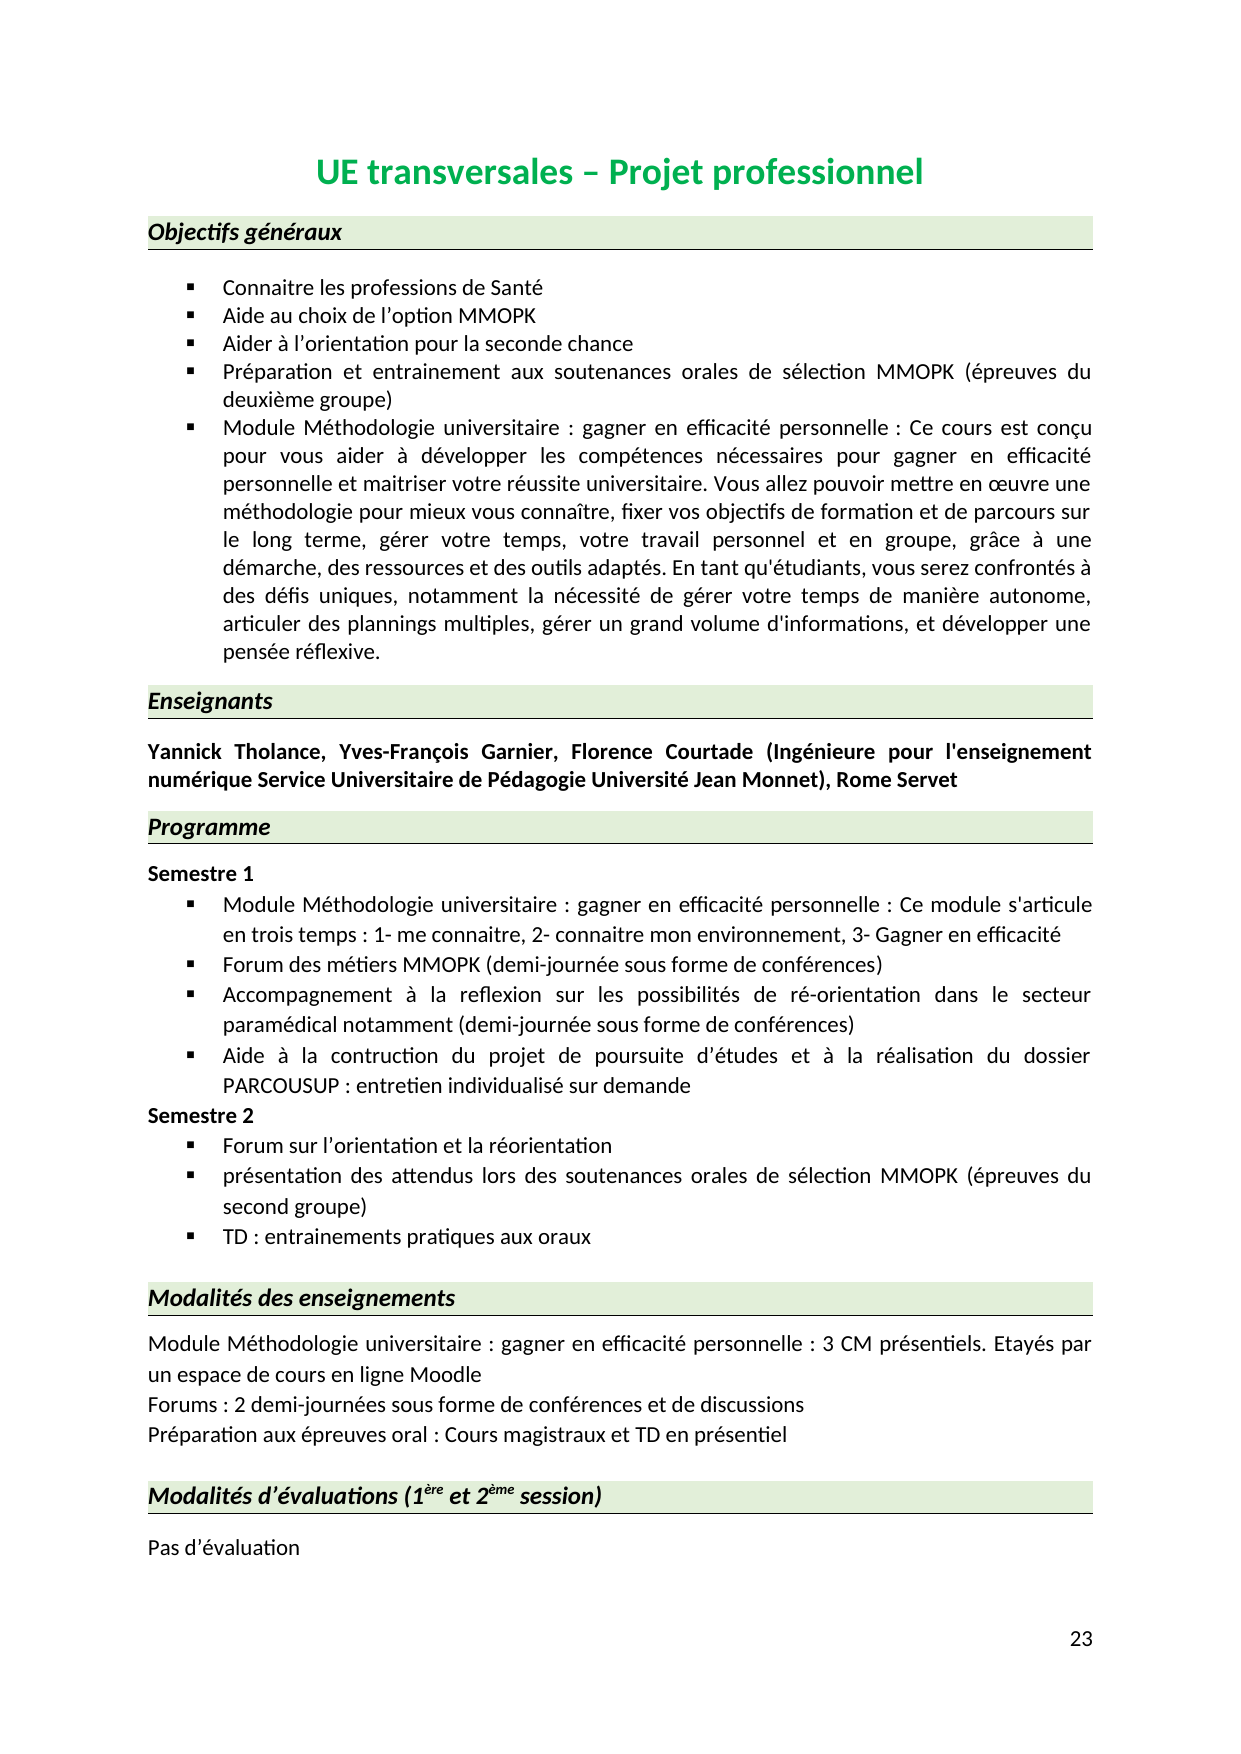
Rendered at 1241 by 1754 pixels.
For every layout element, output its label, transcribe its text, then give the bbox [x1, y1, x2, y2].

text Modalités d’évaluations (1ère et 2ème session) [148, 1481, 1093, 1513]
text Semestre 2 [148, 1101, 1093, 1129]
text Semestre 1 [148, 859, 1093, 888]
list Forum des métiers MMOPK (demi-journée sous forme de conférences) [185, 950, 1093, 978]
text Yannick Tholance, Yves-François Garnier, Florence Courtade (Ingénieure pour l'enseignement numérique Service Universitaire de Pédagogie Université Jean Monnet), Rome Servet [148, 737, 1093, 793]
list Forum sur l’orientation et la réorientation [185, 1131, 1093, 1159]
list Aide au choix de l’option MMOPK [185, 301, 1093, 329]
list Accompagnement à la reflexion sur les possibilités de ré-orientation dans le secteur paramédical notamment (demi-journée sous forme de conférences) [185, 980, 1093, 1039]
text Objectifs généraux [148, 216, 1093, 249]
text Programme [148, 811, 1093, 843]
list Connaitre les professions de Santé [185, 273, 1093, 301]
list TD : entrainements pratiques aux oraux [185, 1222, 1093, 1250]
text Préparation aux épreuves oral : Cours magistraux et TD en présentiel [148, 1420, 1093, 1448]
list Préparation et entrainement aux soutenances orales de sélection MMOPK (épreuves du deuxième groupe) [185, 357, 1093, 413]
list Aider à l’orientation pour la seconde chance [185, 329, 1093, 357]
list Module Méthodologie universitaire : gagner en efficacité personnelle : Ce module s'articule en trois temps : 1- me connaitre, 2- connaitre mon environnement, 3- Gagner en efficacité [185, 890, 1093, 948]
text Pas d’évaluation [148, 1533, 1093, 1561]
list Module Méthodologie universitaire : gagner en efficacité personnelle : Ce cours est conçu pour vous aider à développer les compétences nécessaires pour gagner en efficacité personnelle et maitriser votre réussite universitaire. Vous allez pouvoir mettre en œuvre une méthodologie pour mieux vous connaître, fixer vos objectifs de formation et de parcours sur le long terme, gérer votre temps, votre travail personnel et en groupe, grâce à une démarche, des ressources et des outils adaptés. En tant qu'étudiants, vous serez confrontés à des défis uniques, notamment la nécessité de gérer votre temps de manière autonome, articuler des plannings multiples, gérer un grand volume d'informations, et développer une pensée réflexive. [185, 413, 1093, 665]
list présentation des attendus lors des soutenances orales de sélection MMOPK (épreuves du second groupe) [185, 1162, 1093, 1220]
text Modalités des enseignements [148, 1282, 1093, 1315]
list Aide à la contruction du projet de poursuite d’études et à la réalisation du dossier PARCOUSUP : entretien individualisé sur demande [185, 1041, 1093, 1099]
text UE transversales – Projet professionnel [148, 148, 1093, 193]
text Forums : 2 demi-journées sous forme de conférences et de discussions [148, 1390, 1093, 1418]
text Module Méthodologie universitaire : gagner en efficacité personnelle : 3 CM présentiels. Etayés par un espace de cours en ligne Moodle [148, 1329, 1093, 1388]
text Enseignants [148, 685, 1093, 718]
